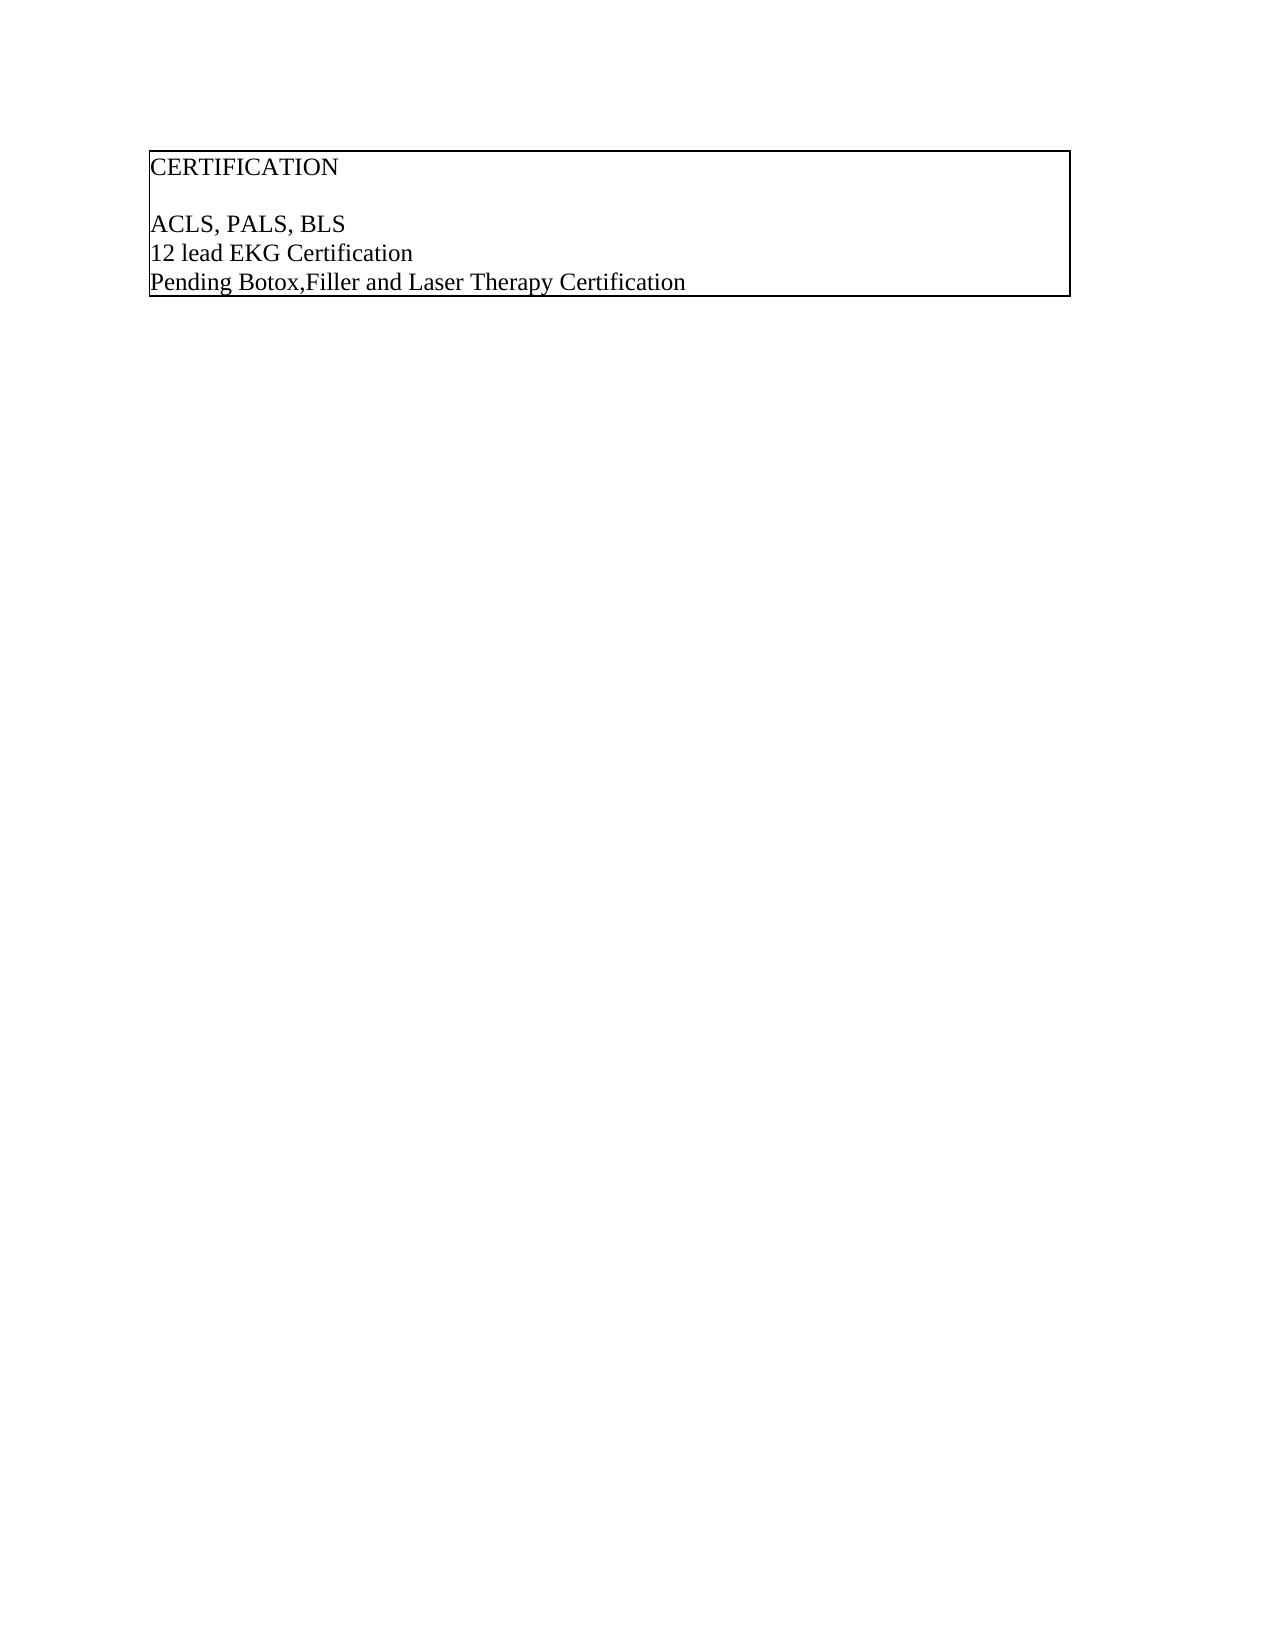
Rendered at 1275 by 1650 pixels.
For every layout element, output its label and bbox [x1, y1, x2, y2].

table_header [150, 152, 1069, 295]
